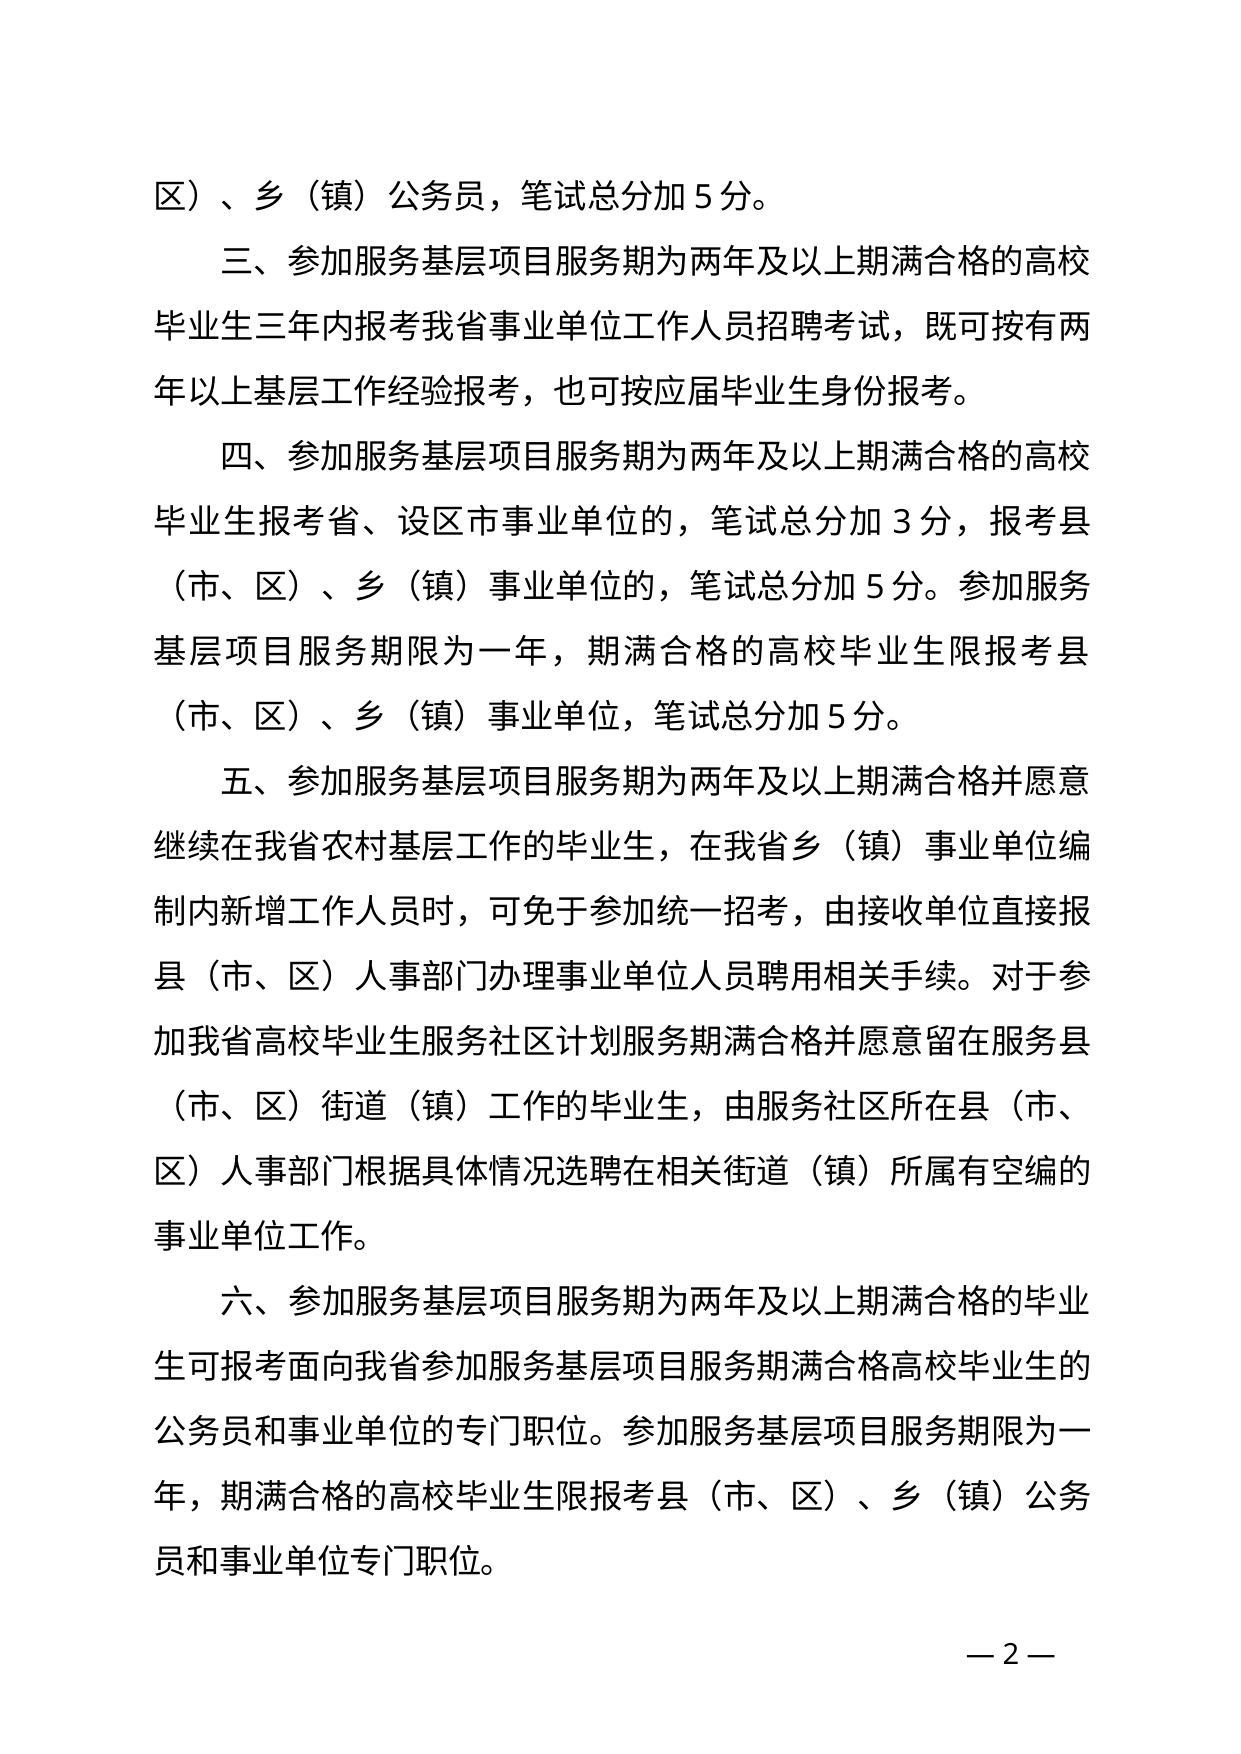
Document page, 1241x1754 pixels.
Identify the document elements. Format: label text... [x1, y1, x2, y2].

text 六、参加服务基层项目服务期为两年及以上期满合格的毕业生可报考面向我省参加服务基层项目服务期满合格高校毕业生的公务员和事业单位的专门职位。参加服务基层项目服务期限为一年，期满合格的高校毕业生限报考县（市、区）、乡（镇）公务员和事业单位专门职位。 [153, 1267, 1092, 1592]
text 五、参加服务基层项目服务期为两年及以上期满合格并愿意继续在我省农村基层工作的毕业生，在我省乡（镇）事业单位编制内新增工作人员时，可免于参加统一招考，由接收单位直接报县（市、区）人事部门办理事业单位人员聘用相关手续。对于参加我省高校毕业生服务社区计划服务期满合格并愿意留在服务县（市、区）街道（镇）工作的毕业生，由服务社区所在县（市、区）人事部门根据具体情况选聘在相关街道（镇）所属有空编的事业单位工作。 [153, 747, 1092, 1267]
text 三、参加服务基层项目服务期为两年及以上期满合格的高校毕业生三年内报考我省事业单位工作人员招聘考试，既可按有两年以上基层工作经验报考，也可按应届毕业生身份报考。 [153, 227, 1092, 422]
text 四、参加服务基层项目服务期为两年及以上期满合格的高校毕业生报考省、设区市事业单位的，笔试总分加3分，报考县（市、区）、乡（镇）事业单位的，笔试总分加5分。参加服务基层项目服务期限为一年，期满合格的高校毕业生限报考县（市、区）、乡（镇）事业单位，笔试总分加5分。 [153, 422, 1092, 747]
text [153, 162, 1092, 227]
